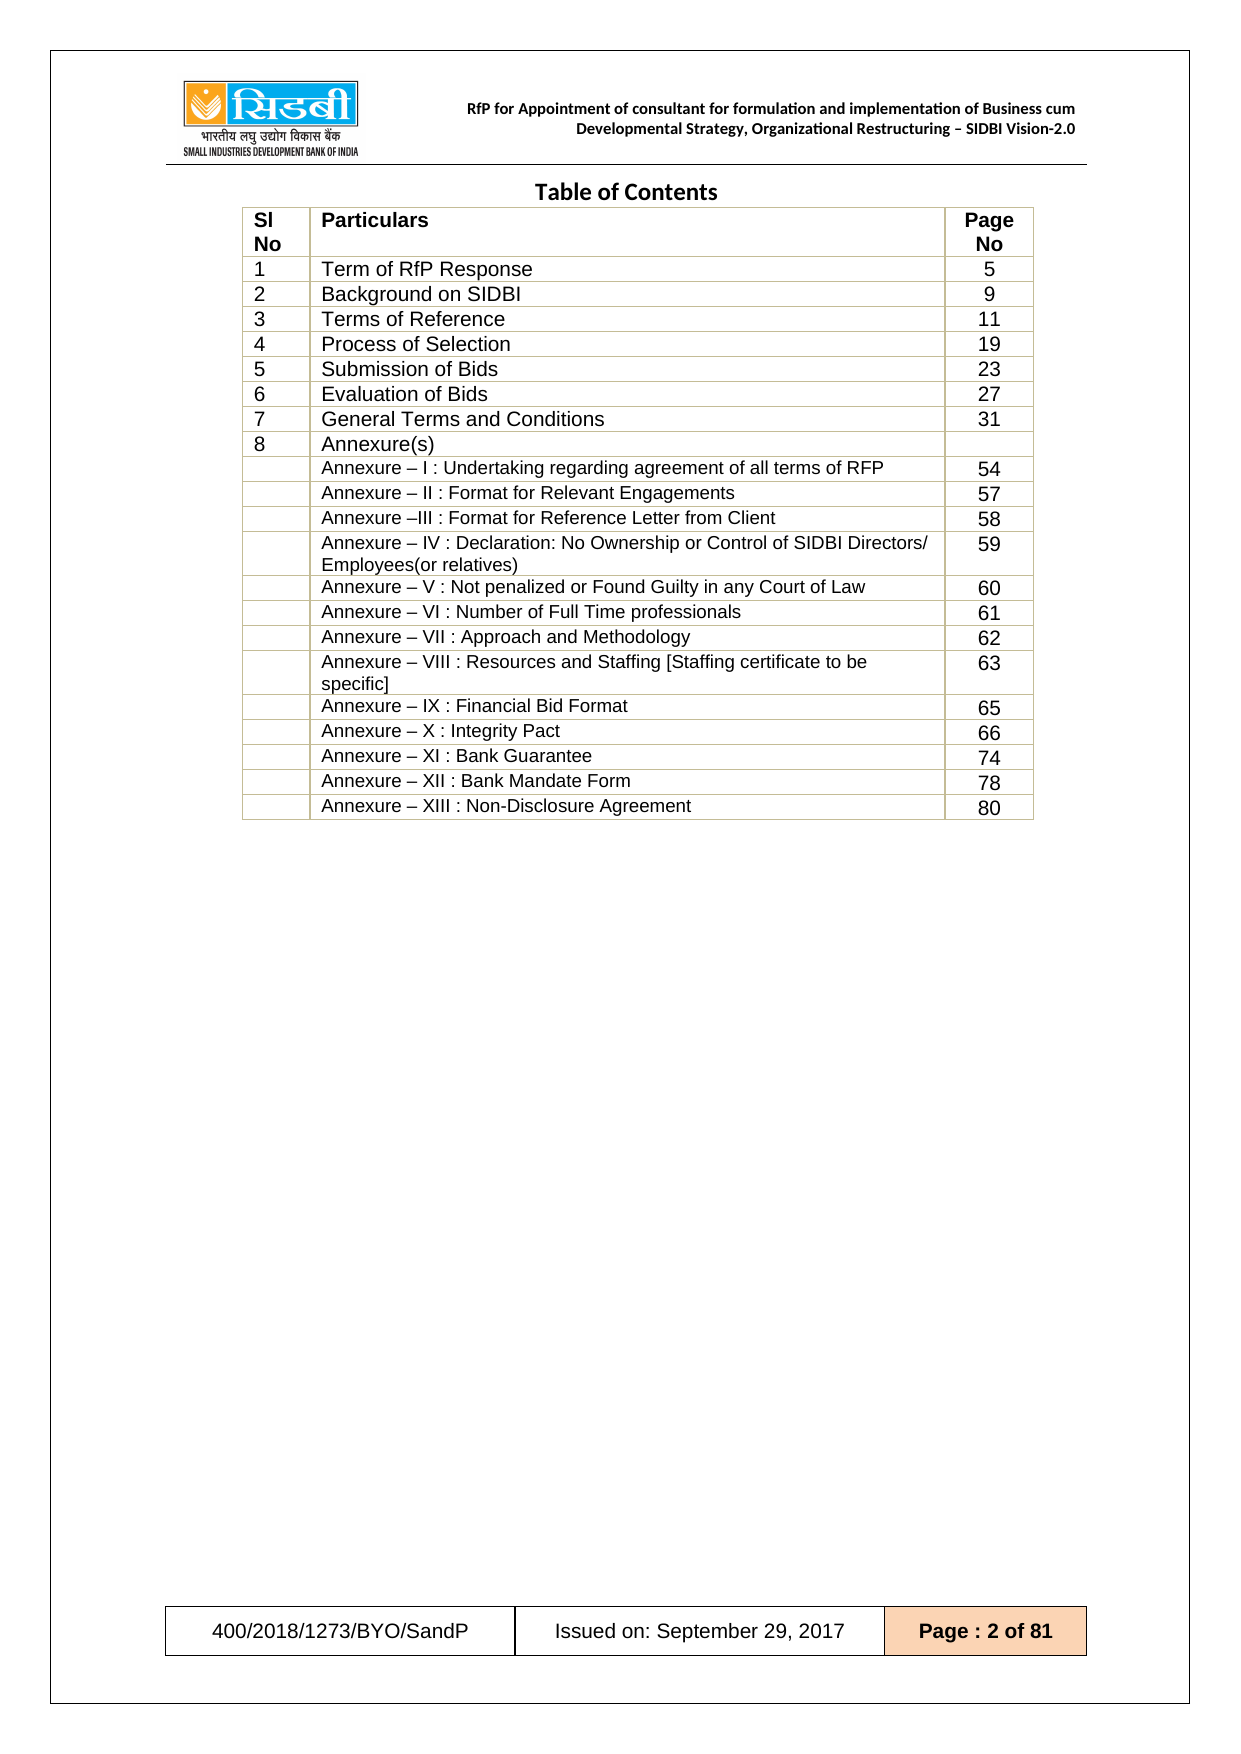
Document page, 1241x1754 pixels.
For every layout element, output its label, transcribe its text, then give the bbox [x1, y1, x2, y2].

table_cell 60 [946, 576, 1033, 600]
table_cell [243, 532, 309, 575]
table_header Page No [946, 208, 1033, 256]
table_cell [243, 651, 309, 694]
table_cell [243, 507, 309, 531]
table_cell 5 [946, 257, 1033, 281]
table_cell 54 [946, 457, 1033, 481]
table_cell 62 [946, 626, 1033, 650]
table_cell Terms of Reference [311, 307, 944, 331]
table_cell Annexure – XI : Bank Guarantee [311, 745, 944, 769]
table_cell 31 [946, 407, 1033, 431]
table_cell [243, 745, 309, 769]
table_cell 65 [946, 695, 1033, 719]
table_cell [243, 626, 309, 650]
table_cell 61 [946, 601, 1033, 625]
table_cell 6 [243, 382, 309, 406]
table_cell 11 [946, 307, 1033, 331]
table_cell 3 [243, 307, 309, 331]
table_cell 78 [946, 770, 1033, 794]
table_cell Annexure – XII : Bank Mandate Form [311, 770, 944, 794]
table_cell [243, 457, 309, 481]
table_cell [946, 432, 1033, 456]
table_cell 74 [946, 745, 1033, 769]
table_cell [243, 482, 309, 506]
table_cell Annexure –III : Format for Reference Letter from Client [311, 507, 944, 531]
table_cell [243, 770, 309, 794]
table_cell 66 [946, 720, 1033, 744]
table_cell 5 [243, 357, 309, 381]
text Table of Contents [177, 176, 1076, 207]
table_cell [243, 795, 309, 819]
table_cell 2 [243, 282, 309, 306]
table_cell 7 [243, 407, 309, 431]
table_cell 63 [946, 651, 1033, 694]
table_cell 8 [243, 432, 309, 456]
table_cell Annexure – V : Not penalized or Found Guilty in any Court of Law [311, 576, 944, 600]
picture [177, 73, 367, 164]
table_cell 27 [946, 382, 1033, 406]
table_cell Annexure – IX : Financial Bid Format [311, 695, 944, 719]
table_cell 23 [946, 357, 1033, 381]
table_cell 1 [243, 257, 309, 281]
table_cell Evaluation of Bids [311, 382, 944, 406]
table_header Particulars [311, 208, 944, 256]
table_cell Annexure – VII : Approach and Methodology [311, 626, 944, 650]
table_cell 19 [946, 332, 1033, 356]
table_cell 58 [946, 507, 1033, 531]
table_cell Annexure(s) [311, 432, 944, 456]
table_cell Process of Selection [311, 332, 944, 356]
table_cell Annexure – XIII : Non-Disclosure Agreement [311, 795, 944, 819]
table_cell 80 [946, 795, 1033, 819]
table_cell Annexure – X : Integrity Pact [311, 720, 944, 744]
table_cell [243, 601, 309, 625]
table_cell Annexure – VI : Number of Full Time professionals [311, 601, 944, 625]
table_cell Submission of Bids [311, 357, 944, 381]
table_cell General Terms and Conditions [311, 407, 944, 431]
table_cell [243, 720, 309, 744]
table_cell Background on SIDBI [311, 282, 944, 306]
table_cell [243, 695, 309, 719]
table_cell Annexure – II : Format for Relevant Engagements [311, 482, 944, 506]
table_header Sl No [243, 208, 309, 256]
table_cell 57 [946, 482, 1033, 506]
table_cell 4 [243, 332, 309, 356]
table_cell Term of RfP Response [311, 257, 944, 281]
table_cell [243, 576, 309, 600]
table_cell 59 [946, 532, 1033, 575]
table_cell Annexure – VIII : Resources and Staffing [Staffing certificate to be specific] [311, 651, 944, 694]
table_cell 9 [946, 282, 1033, 306]
table_cell Annexure – IV : Declaration: No Ownership or Control of SIDBI Directors/ Employees(or relatives) [311, 532, 944, 575]
table_cell Annexure – I : Undertaking regarding agreement of all terms of RFP [311, 457, 944, 481]
